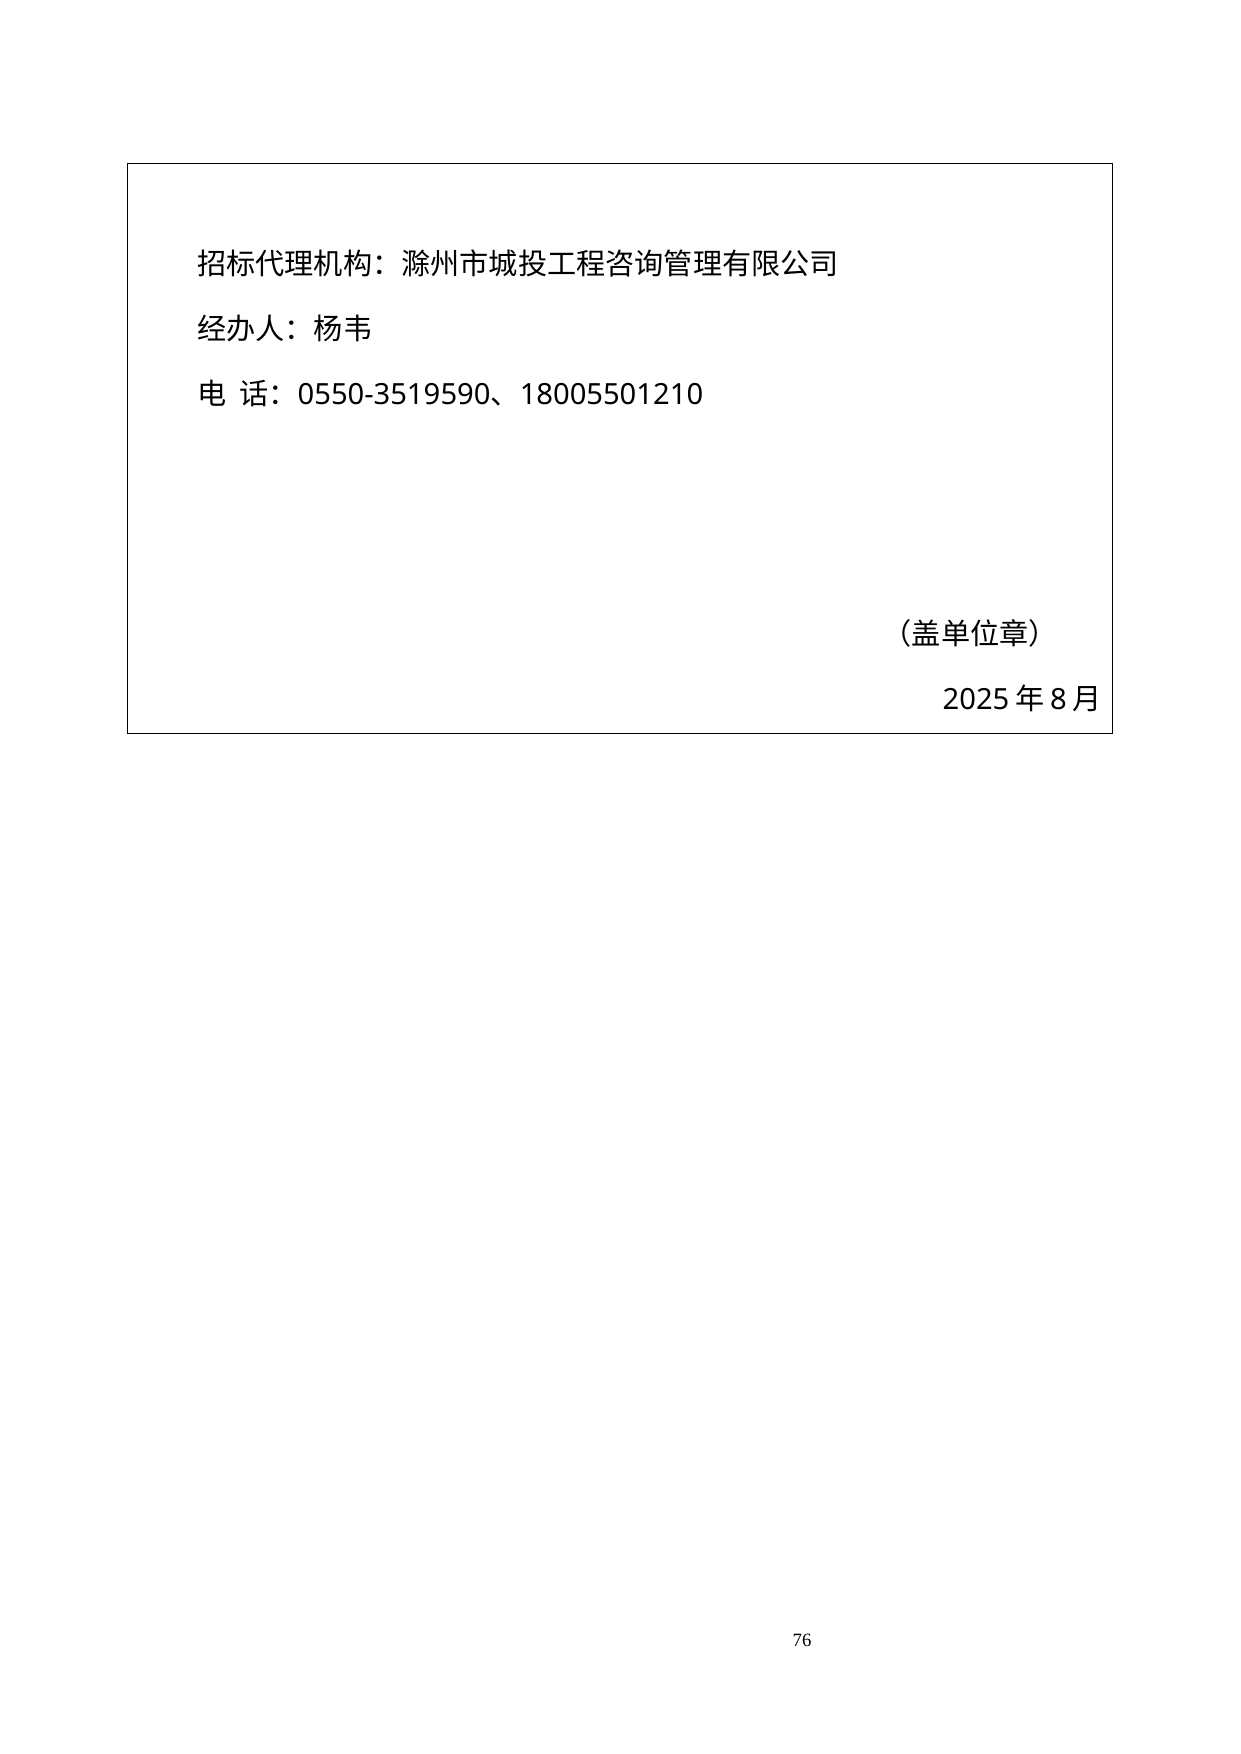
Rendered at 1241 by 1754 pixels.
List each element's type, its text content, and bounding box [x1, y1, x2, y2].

table_cell 招标代理机构：滁州市城投工程咨询管理有限公司 经办人：杨韦 电 话：0550-3519590、18005501210 （盖单位章） 2025年8月 [128, 164, 1112, 733]
